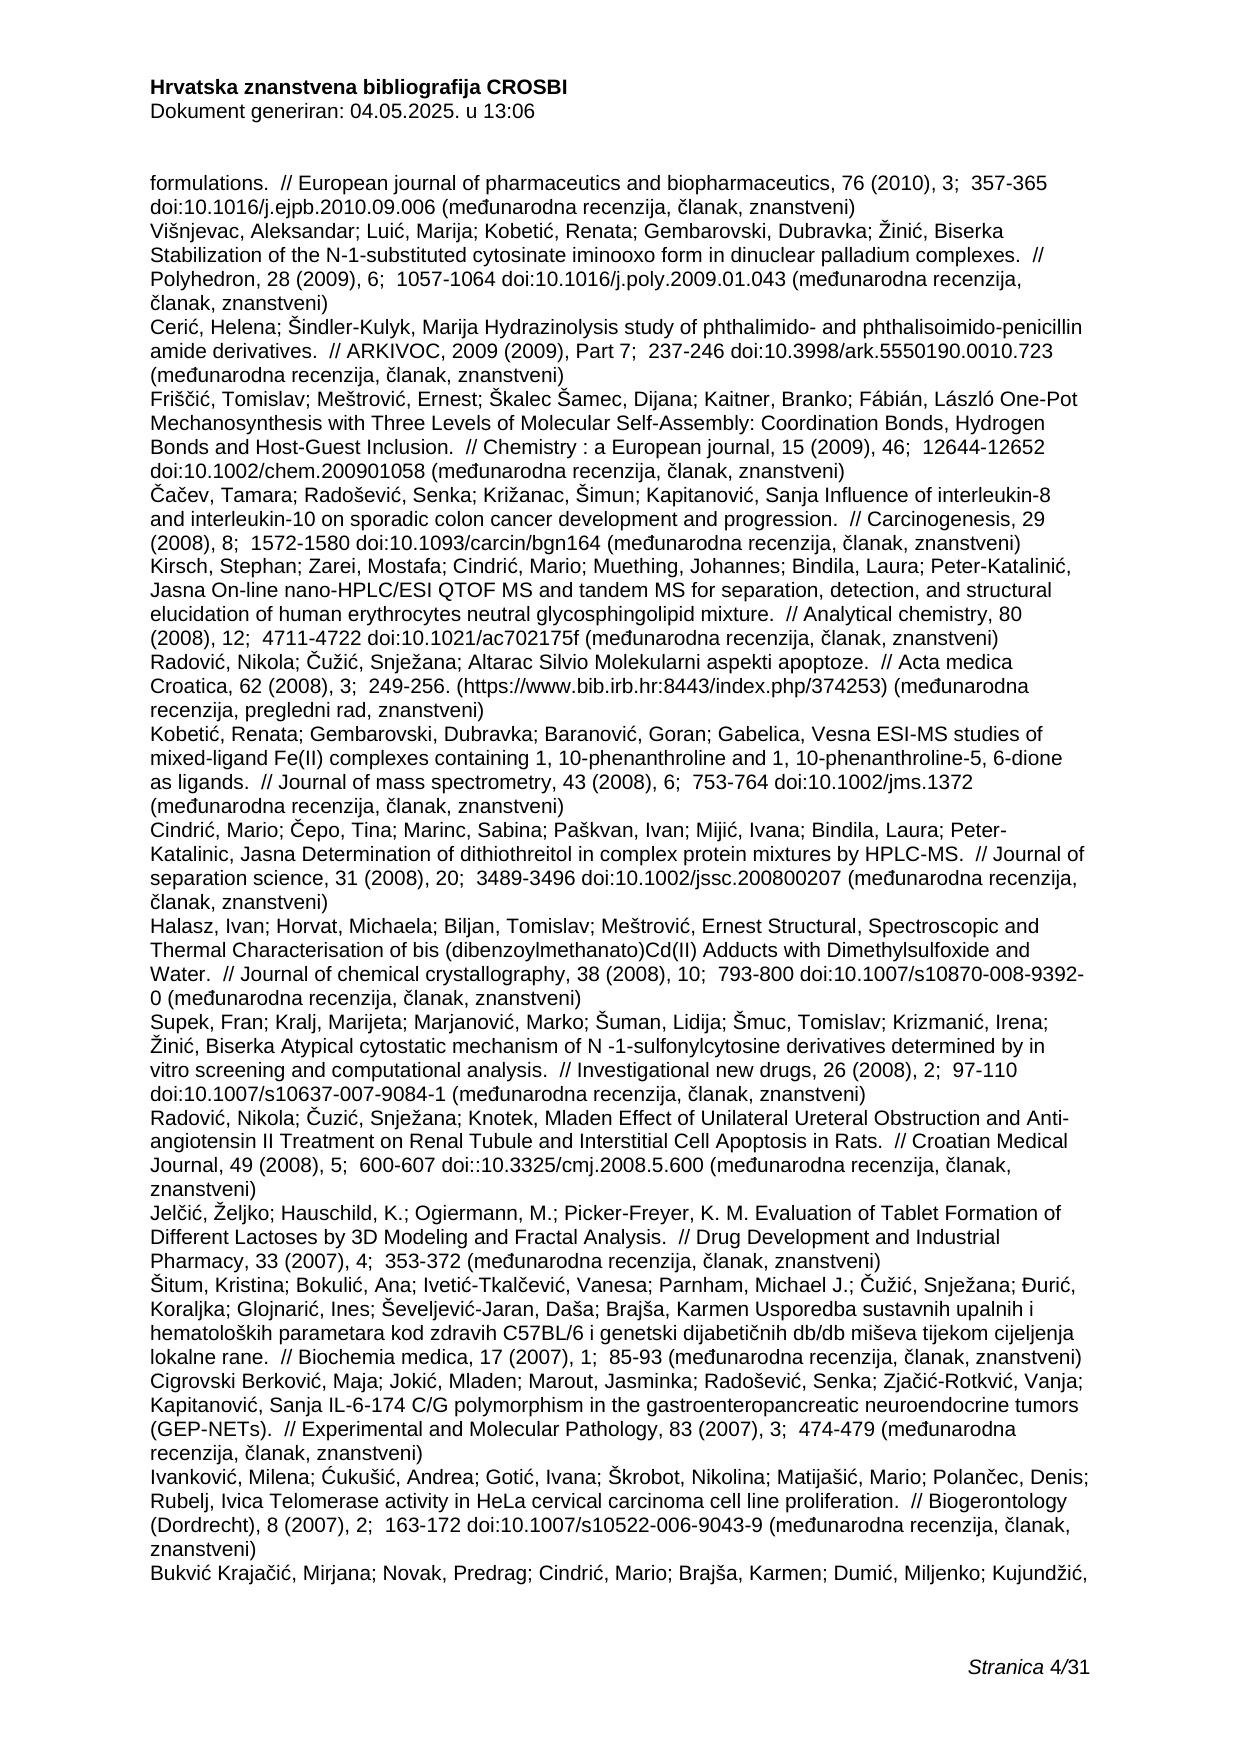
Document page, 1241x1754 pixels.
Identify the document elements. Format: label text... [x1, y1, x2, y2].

text Friščić, Tomislav; Meštrović, Ernest; Škalec Šamec, Dijana; Kaitner, Branko; Fábián, László [150, 387, 1090, 482]
text Šitum, Kristina; Bokulić, Ana; Ivetić-Tkalčević, Vanesa; Parnham, Michael J.; Čužić, Snježana; Đurić, Koraljka; Glojnarić, Ines; Ševeljević-Jaran, Daša; Brajša, Karmen [150, 1273, 1090, 1369]
text Cerić, Helena; Šindler-Kulyk, Marija [150, 315, 1090, 387]
text Kobetić, Renata; Gembarovski, Dubravka; Baranović, Goran; Gabelica, Vesna [150, 722, 1090, 818]
text Cindrić, Mario; Čepo, Tina; Marinc, Sabina; Paškvan, Ivan; Mijić, Ivana; Bindila, Laura; Peter-Katalinic, Jasna [150, 818, 1090, 914]
text Supek, Fran; Kralj, Marijeta; Marjanović, Marko; Šuman, Lidija; Šmuc, Tomislav; Krizmanić, Irena; Žinić, Biserka [150, 1009, 1090, 1105]
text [150, 171, 1090, 219]
text Halasz, Ivan; Horvat, Michaela; Biljan, Tomislav; Meštrović, Ernest [150, 914, 1090, 1009]
text Čačev, Tamara; Radošević, Senka; Križanac, Šimun; Kapitanović, Sanja [150, 482, 1090, 554]
text Višnjevac, Aleksandar; Luić, Marija; Kobetić, Renata; Gembarovski, Dubravka; Žinić, Biserka [150, 219, 1090, 315]
text Jelčić, Željko; Hauschild, K.; Ogiermann, M.; Picker-Freyer, K. M. [150, 1201, 1090, 1273]
text Ivanković, Milena; Ćukušić, Andrea; Gotić, Ivana; Škrobot, Nikolina; Matijašić, Mario; Polančec, Denis; Rubelj, Ivica [150, 1465, 1090, 1561]
text Cigrovski Berković, Maja; Jokić, Mladen; Marout, Jasminka; Radošević, Senka; Zjačić-Rotkvić, Vanja; Kapitanović, Sanja [150, 1369, 1090, 1465]
text Kirsch, Stephan; Zarei, Mostafa; Cindrić, Mario; Muething, Johannes; Bindila, Laura; Peter-Katalinić, Jasna [150, 554, 1090, 650]
text Radović, Nikola; Čuzić, Snježana; Knotek, Mladen [150, 1105, 1090, 1201]
text Radović, Nikola; Čužić, Snježana; Altarac Silvio [150, 650, 1090, 722]
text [150, 1561, 1090, 1584]
